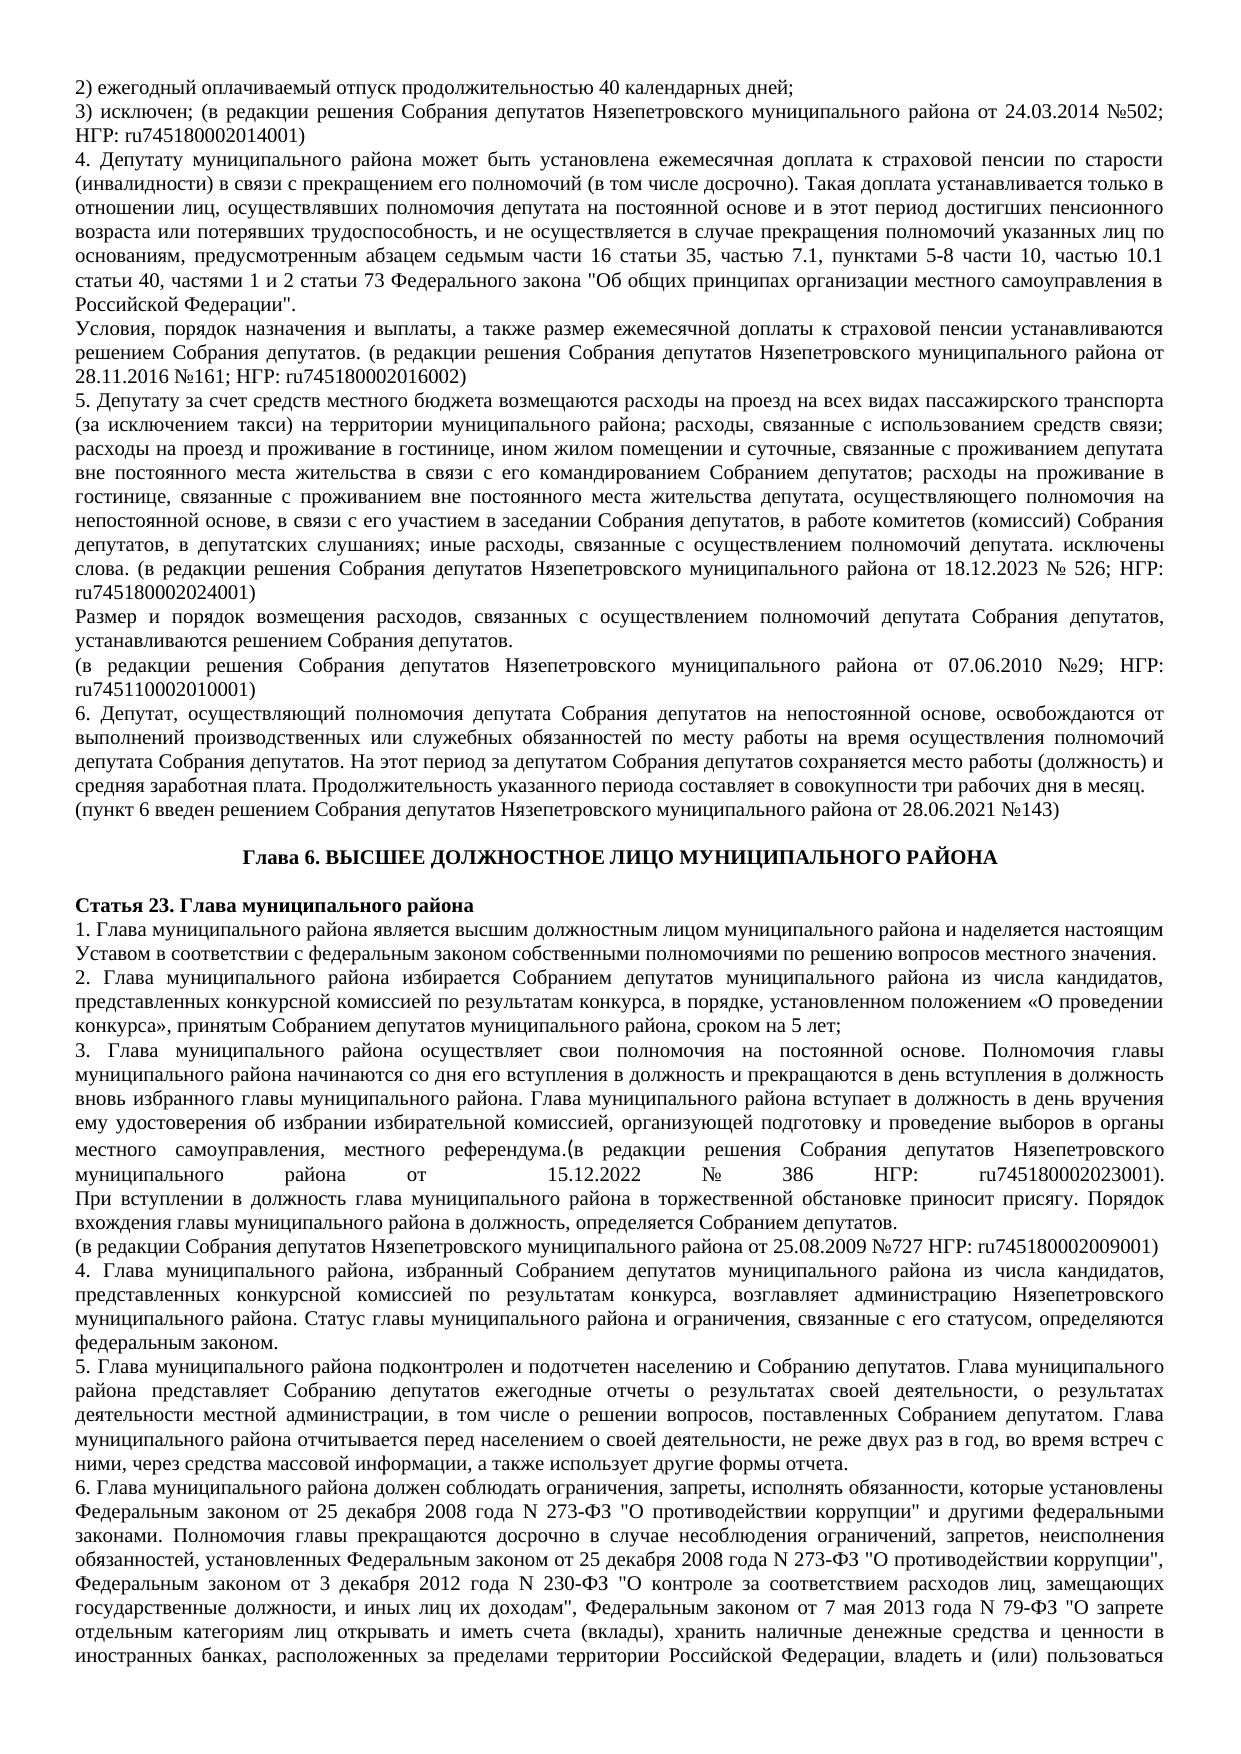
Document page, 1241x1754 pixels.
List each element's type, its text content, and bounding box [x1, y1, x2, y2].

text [75, 1474, 1165, 1667]
text Условия, порядок назначения и выплаты, а также размер ежемесячной доплаты к страховой пенсии устанавливаются решением Собрания депутатов. (в редакции решения Собрания депутатов Нязепетровского муниципального района от 28.11.2016 №161; НГР: ru745180002016002) [75, 316, 1165, 388]
text 2. Глава муниципального района избирается Собранием депутатов муниципального района из числа кандидатов, представленных конкурсной комиссией по результатам конкурса, в порядке, установленном положением «О проведении конкурса», принятым Собранием депутатов муниципального района, сроком на 5 лет; [75, 965, 1165, 1037]
text Размер и порядок возмещения расходов, связанных с осуществлением полномочий депутата Собрания депутатов, устанавливаются решением Собрания депутатов. [75, 604, 1165, 652]
text 5. Депутату за счет средств местного бюджета возмещаются расходы на проезд на всех видах пассажирского транспорта (за исключением такси) на территории муниципального района; расходы, связанные с использованием средств связи; расходы на проезд и проживание в гостинице, ином жилом помещении и суточные, связанные с проживанием депутата вне постоянного места жительства в связи с его командированием Собранием депутатов; расходы на проживание в гостинице, связанные с проживанием вне постоянного места жительства депутата, осуществляющего полномочия на непостоянной основе, в связи с его участием в заседании Собрания депутатов, в работе комитетов (комиссий) Собрания депутатов, в депутатских слушаниях; иные расходы, связанные с осуществлением полномочий депутата. исключены слова. (в редакции решения Собрания депутатов Нязепетровского муниципального района от 18.12.2023 № 526; НГР: ru745180002024001) [75, 388, 1165, 604]
text 4. Глава муниципального района, избранный Собранием депутатов муниципального района из числа кандидатов, представленных конкурсной комиссией по результатам конкурса, возглавляет администрацию Нязепетровского муниципального района. Статус главы муниципального района и ограничения, связанные с его статусом, определяются федеральным законом. [75, 1258, 1165, 1354]
text 1. Глава муниципального района является высшим должностным лицом муниципального района и наделяется настоящим Уставом в соответствии с федеральным законом собственными полномочиями по решению вопросов местного значения. [75, 917, 1165, 965]
text (в редакции решения Собрания депутатов Нязепетровского муниципального района от 07.06.2010 №29; НГР: ru745110002010001) [75, 652, 1165, 701]
text (пункт 6 введен решением Собрания депутатов Нязепетровского муниципального района от 28.06.2021 №143) [75, 797, 1165, 821]
text 5. Глава муниципального района подконтролен и подотчетен населению и Собранию депутатов. Глава муниципального района представляет Собранию депутатов ежегодные отчеты о результатах своей деятельности, о результатах деятельности местной администрации, в том числе о решении вопросов, поставленных Собранием депутатом. Глава муниципального района отчитывается перед населением о своей деятельности, не реже двух раз в год, во время встреч с ними, через средства массовой информации, а также использует другие формы отчета. [75, 1354, 1165, 1474]
text 3) исключен; (в редакции решения Собрания депутатов Нязепетровского муниципального района от 24.03.2014 №502; НГР: ru745180002014001) [75, 99, 1165, 147]
text (в редакции Собрания депутатов Нязепетровского муниципального района от 25.08.2009 №727 НГР: ru745180002009001) [75, 1234, 1165, 1258]
text Статья 23. Глава муниципального района [75, 893, 1165, 917]
text 3. Глава муниципального района осуществляет свои полномочия на постоянной основе. Полномочия главы муниципального района начинаются со дня его вступления в должность и прекращаются в день вступления в должность вновь избранного главы муниципального района. Глава муниципального района вступает в должность в день вручения ему удостоверения об избрании избирательной комиссией, организующей подготовку и проведение выборов в органы местного самоуправления, местного референдума.(в редакции решения Собрания депутатов Нязепетровского муниципального района от 15.12.2022 № 386 НГР: ru745180002023001). При вступлении в должность глава муниципального района в торжественной обстановке приносит присягу. Порядок вхождения главы муниципального района в должность, определяется Собранием депутатов. [75, 1037, 1165, 1234]
text Глава 6. ВЫСШЕЕ ДОЛЖНОСТНОЕ ЛИЦО МУНИЦИПАЛЬНОГО РАЙОНА [75, 845, 1165, 869]
text 4. Депутату муниципального района может быть установлена ежемесячная доплата к страховой пенсии по старости (инвалидности) в связи с прекращением его полномочий (в том числе досрочно). Такая доплата устанавливается только в отношении лиц, осуществлявших полномочия депутата на постоянной основе и в этот период достигших пенсионного возраста или потерявших трудоспособность, и не осуществляется в случае прекращения полномочий указанных лиц по основаниям, предусмотренным абзацем седьмым части 16 статьи 35, частью 7.1, пунктами 5-8 части 10, частью 10.1 статьи 40, частями 1 и 2 статьи 73 Федерального закона "Об общих принципах организации местного самоуправления в Российской Федерации". [75, 147, 1165, 316]
text 6. Депутат, осуществляющий полномочия депутата Собрания депутатов на непостоянной основе, освобождаются от выполнений производственных или служебных обязанностей по месту работы на время осуществления полномочий депутата Собрания депутатов. На этот период за депутатом Собрания депутатов сохраняется место работы (должность) и средняя заработная плата. Продолжительность указанного периода составляет в совокупности три рабочих дня в месяц. [75, 701, 1165, 797]
text 2) ежегодный оплачиваемый отпуск продолжительностью 40 календарных дней; [75, 75, 1165, 99]
